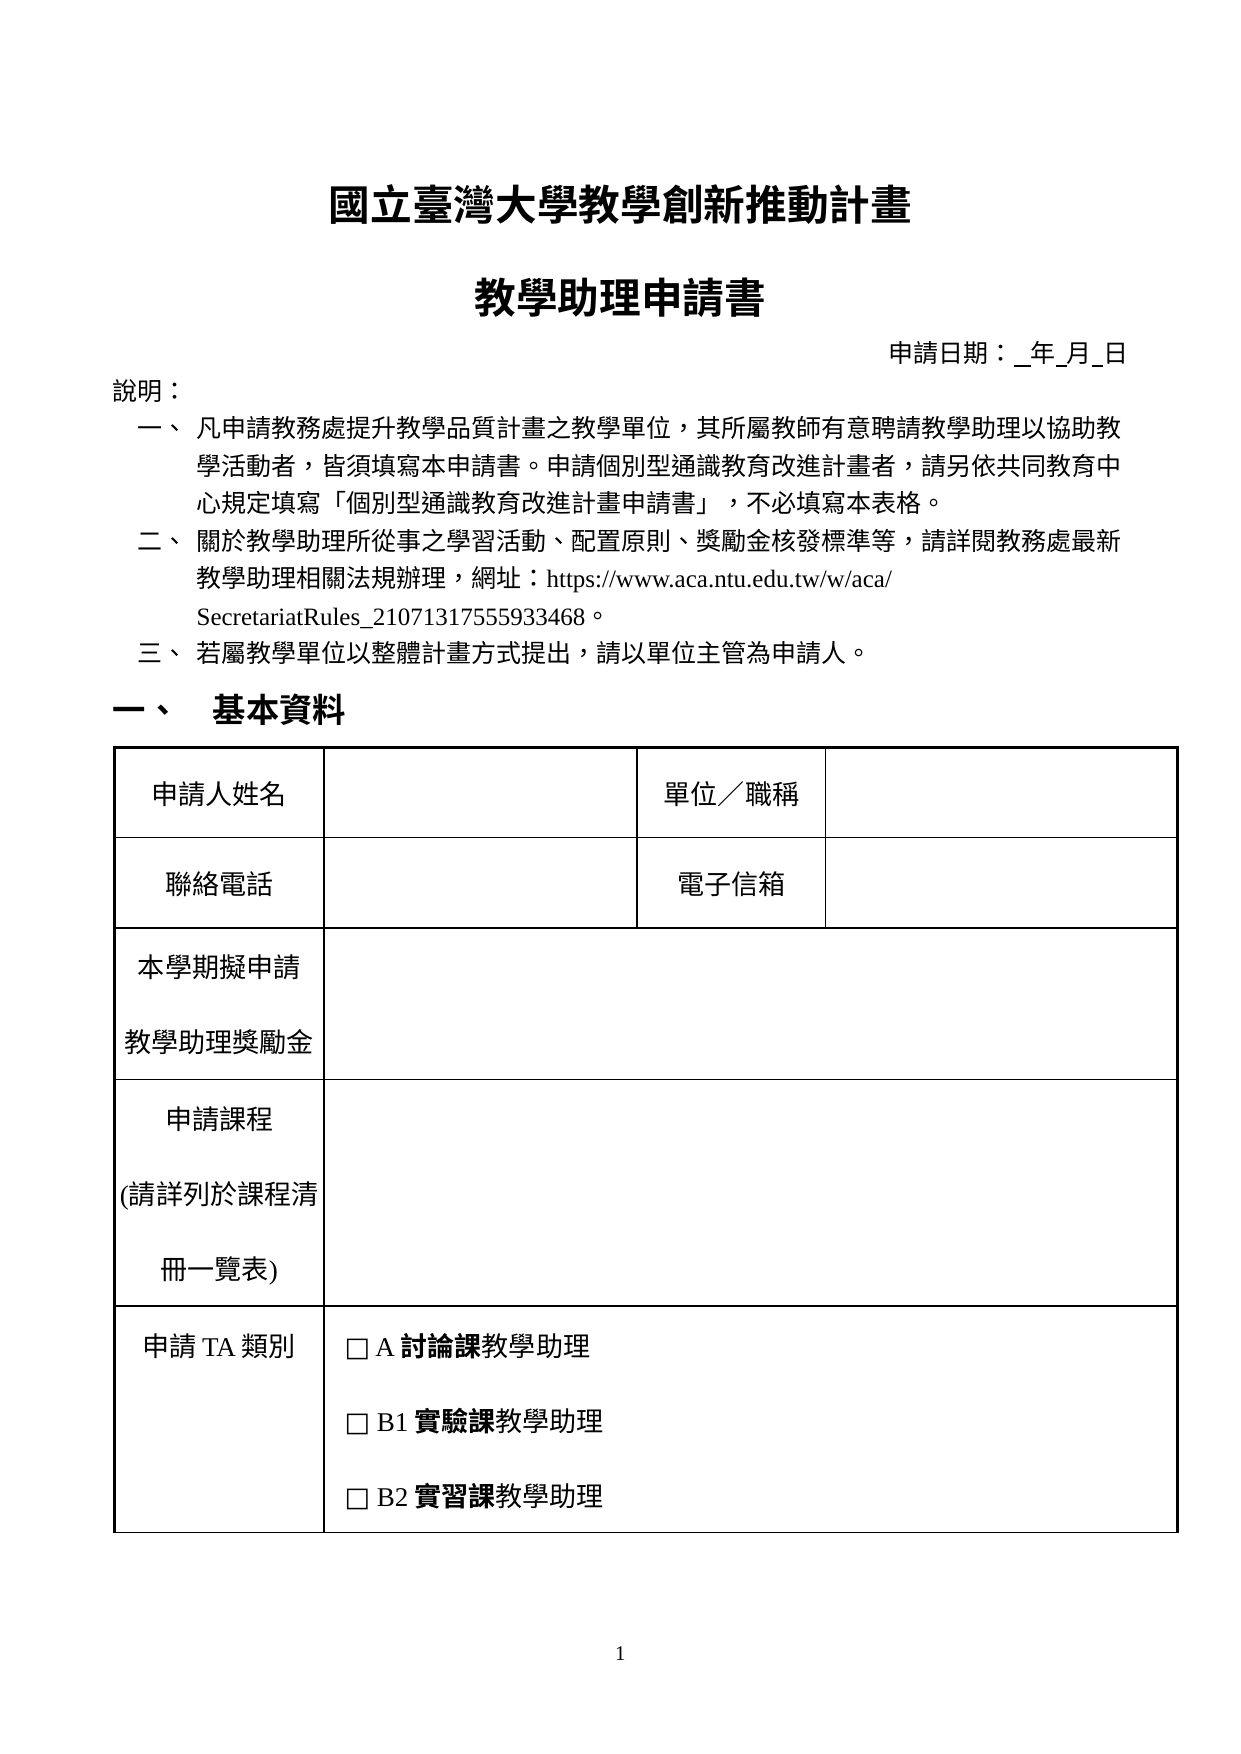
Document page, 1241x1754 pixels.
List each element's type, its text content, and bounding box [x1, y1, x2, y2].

text 教學助理申請書 [112, 258, 1128, 333]
text 申請日期： 年 月 日 [112, 333, 1128, 371]
table_cell 申請課程 (請詳列於課程清冊一覽表) [116, 1080, 323, 1305]
table_cell 電子信箱 [638, 838, 825, 927]
list 若屬教學單位以整體計畫方式提出，請以單位主管為申請人。 [137, 633, 1128, 671]
table_cell [325, 838, 636, 927]
table_cell 申請TA類別 [116, 1307, 323, 1532]
table_header 單位∕職稱 [638, 749, 825, 836]
list 凡申請教務處提升教學品質計畫之教學單位，其所屬教師有意聘請教學助理以協助教學活動者，皆須填寫本申請書。申請個別型通識教育改進計畫者，請另依共同教育中心規定填寫「個別型通識教育改進計畫申請書」，不必填寫本表格。 [137, 408, 1128, 521]
table_cell [325, 1080, 1176, 1305]
list 基本資料 [112, 671, 1128, 746]
table_cell 聯絡電話 [116, 838, 323, 927]
table_cell [325, 929, 1176, 1078]
table_cell 本學期擬申請 教學助理獎勵金 [116, 929, 323, 1078]
text 國立臺灣大學教學創新推動計畫 [112, 164, 1128, 239]
table_header 申請人姓名 [116, 749, 323, 836]
text 說明： [112, 371, 1128, 408]
table_cell [826, 838, 1176, 927]
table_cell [325, 1307, 1176, 1532]
list 關於教學助理所從事之學習活動、配置原則、獎勵金核發標準等，請詳閱教務處最新教學助理相關法規辦理，網址：https://www.aca.ntu.edu.tw/w/aca/SecretariatRules_21071317555933468。 [137, 521, 1128, 633]
table_header [325, 749, 636, 836]
table_header [826, 749, 1176, 836]
